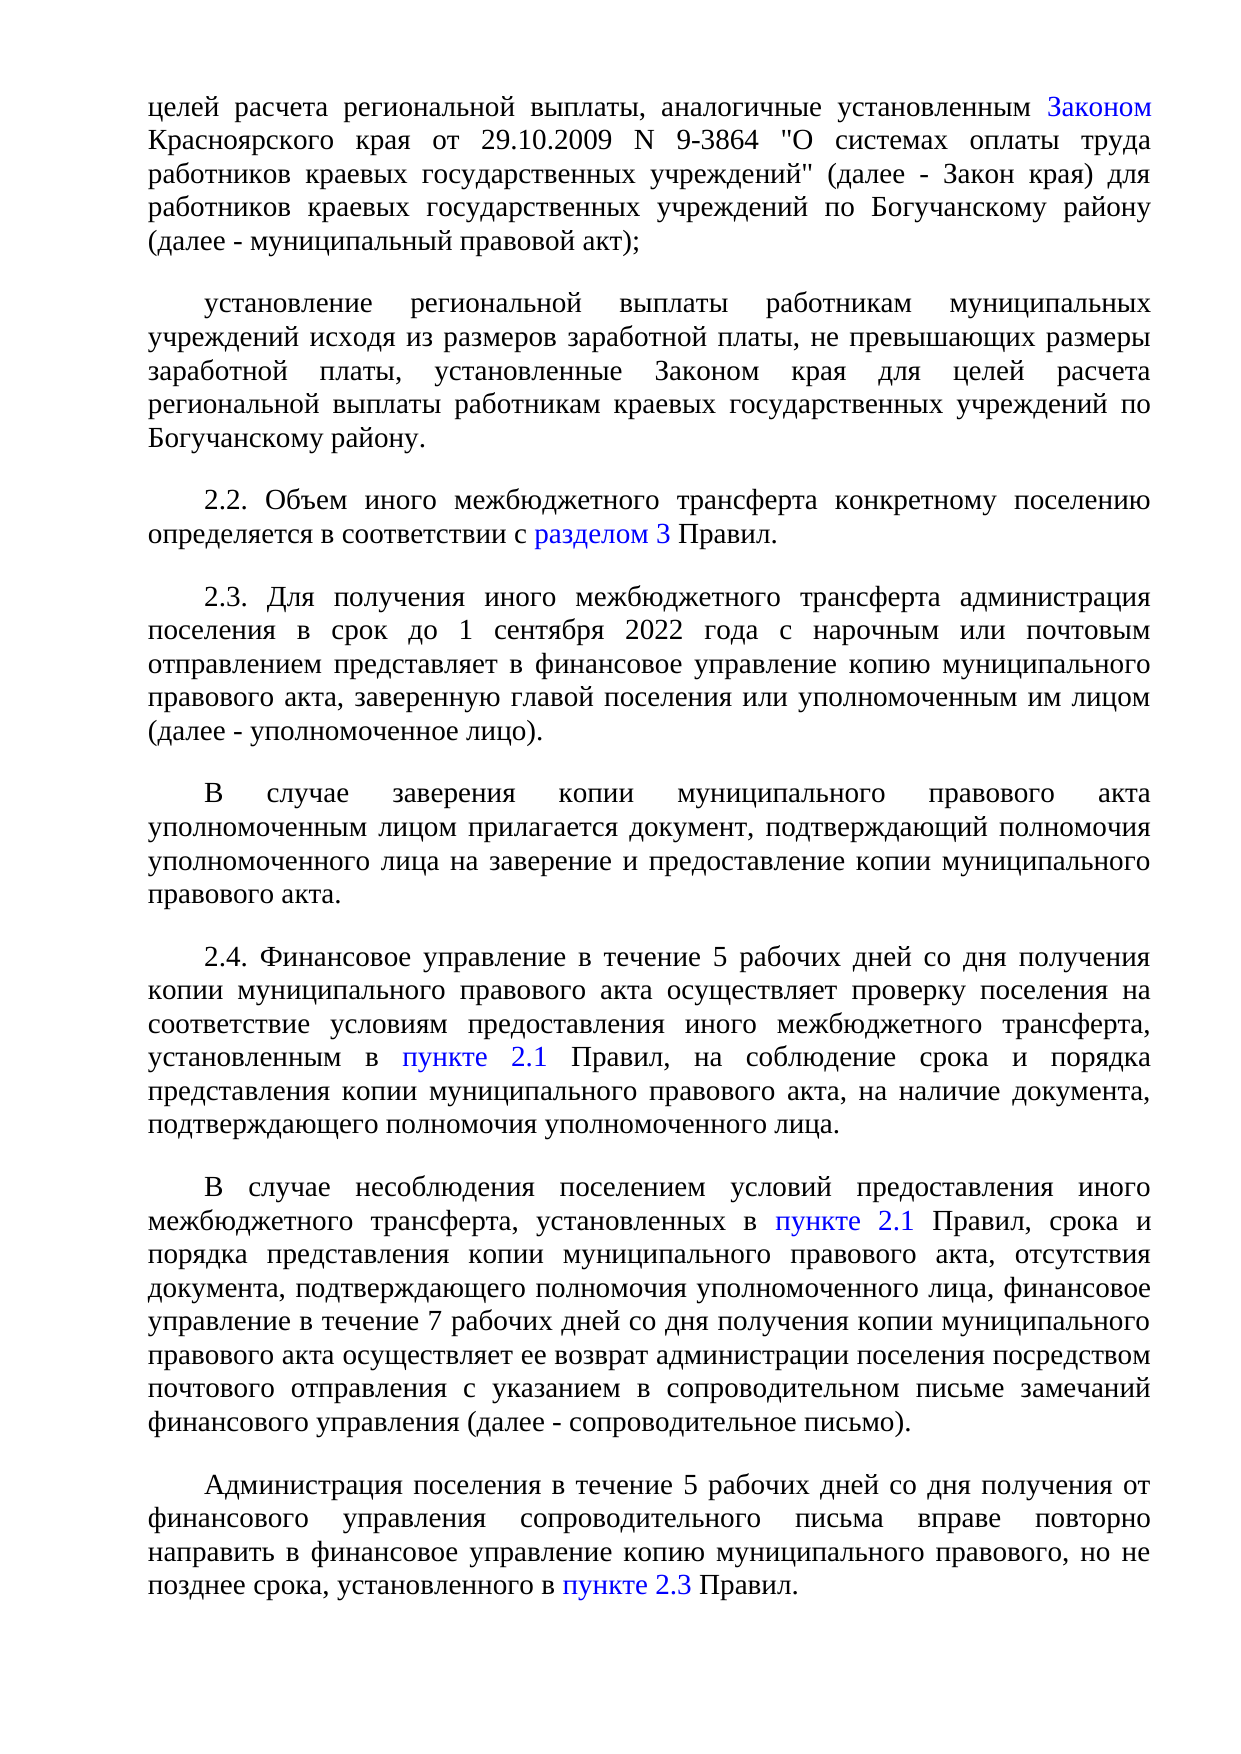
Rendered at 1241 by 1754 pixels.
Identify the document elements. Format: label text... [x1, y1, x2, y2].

text В случае несоблюдения поселением условий предоставления иного межбюджетного трансферта, установленных в пункте 2.1 Правил, срока и порядка представления копии муниципального правового акта, отсутствия документа, подтверждающего полномочия уполномоченного лица, финансовое управление в течение 7 рабочих дней со дня получения копии муниципального правового акта осуществляет ее возврат администрации поселения посредством почтового отправления с указанием в сопроводительном письме замечаний финансового управления (далее - сопроводительное письмо). [148, 1169, 1152, 1438]
text 2.3. Для получения иного межбюджетного трансферта администрация поселения в срок до 1 сентября 2022 года с нарочным или почтовым отправлением представляет в финансовое управление копию муниципального правового акта, заверенную главой поселения или уполномоченным им лицом (далее - уполномоченное лицо). [148, 579, 1152, 746]
text 2.2. Объем иного межбюджетного трансферта конкретному поселению определяется в соответствии с разделом 3 Правил. [148, 482, 1152, 549]
text В случае заверения копии муниципального правового акта уполномоченным лицом прилагается документ, подтверждающий полномочия уполномоченного лица на заверение и предоставление копии муниципального правового акта. [148, 776, 1152, 910]
text установление региональной выплаты работникам муниципальных учреждений исходя из размеров заработной платы, не превышающих размеры заработной платы, установленные Законом края для целей расчета региональной выплаты работникам краевых государственных учреждений по Богучанскому району. [148, 286, 1152, 453]
text 2.4. Финансовое управление в течение 5 рабочих дней со дня получения копии муниципального правового акта осуществляет проверку поселения на соответствие условиям предоставления иного межбюджетного трансферта, установленным в пункте 2.1 Правил, на соблюдение срока и порядка представления копии муниципального правового акта, на наличие документа, подтверждающего полномочия уполномоченного лица. [148, 939, 1152, 1140]
text Администрация поселения в течение 5 рабочих дней со дня получения от финансового управления сопроводительного письма вправе повторно направить в финансовое управление копию муниципального правового, но не позднее срока, установленного в пункте 2.3 Правил. [148, 1467, 1152, 1601]
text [148, 89, 1152, 256]
